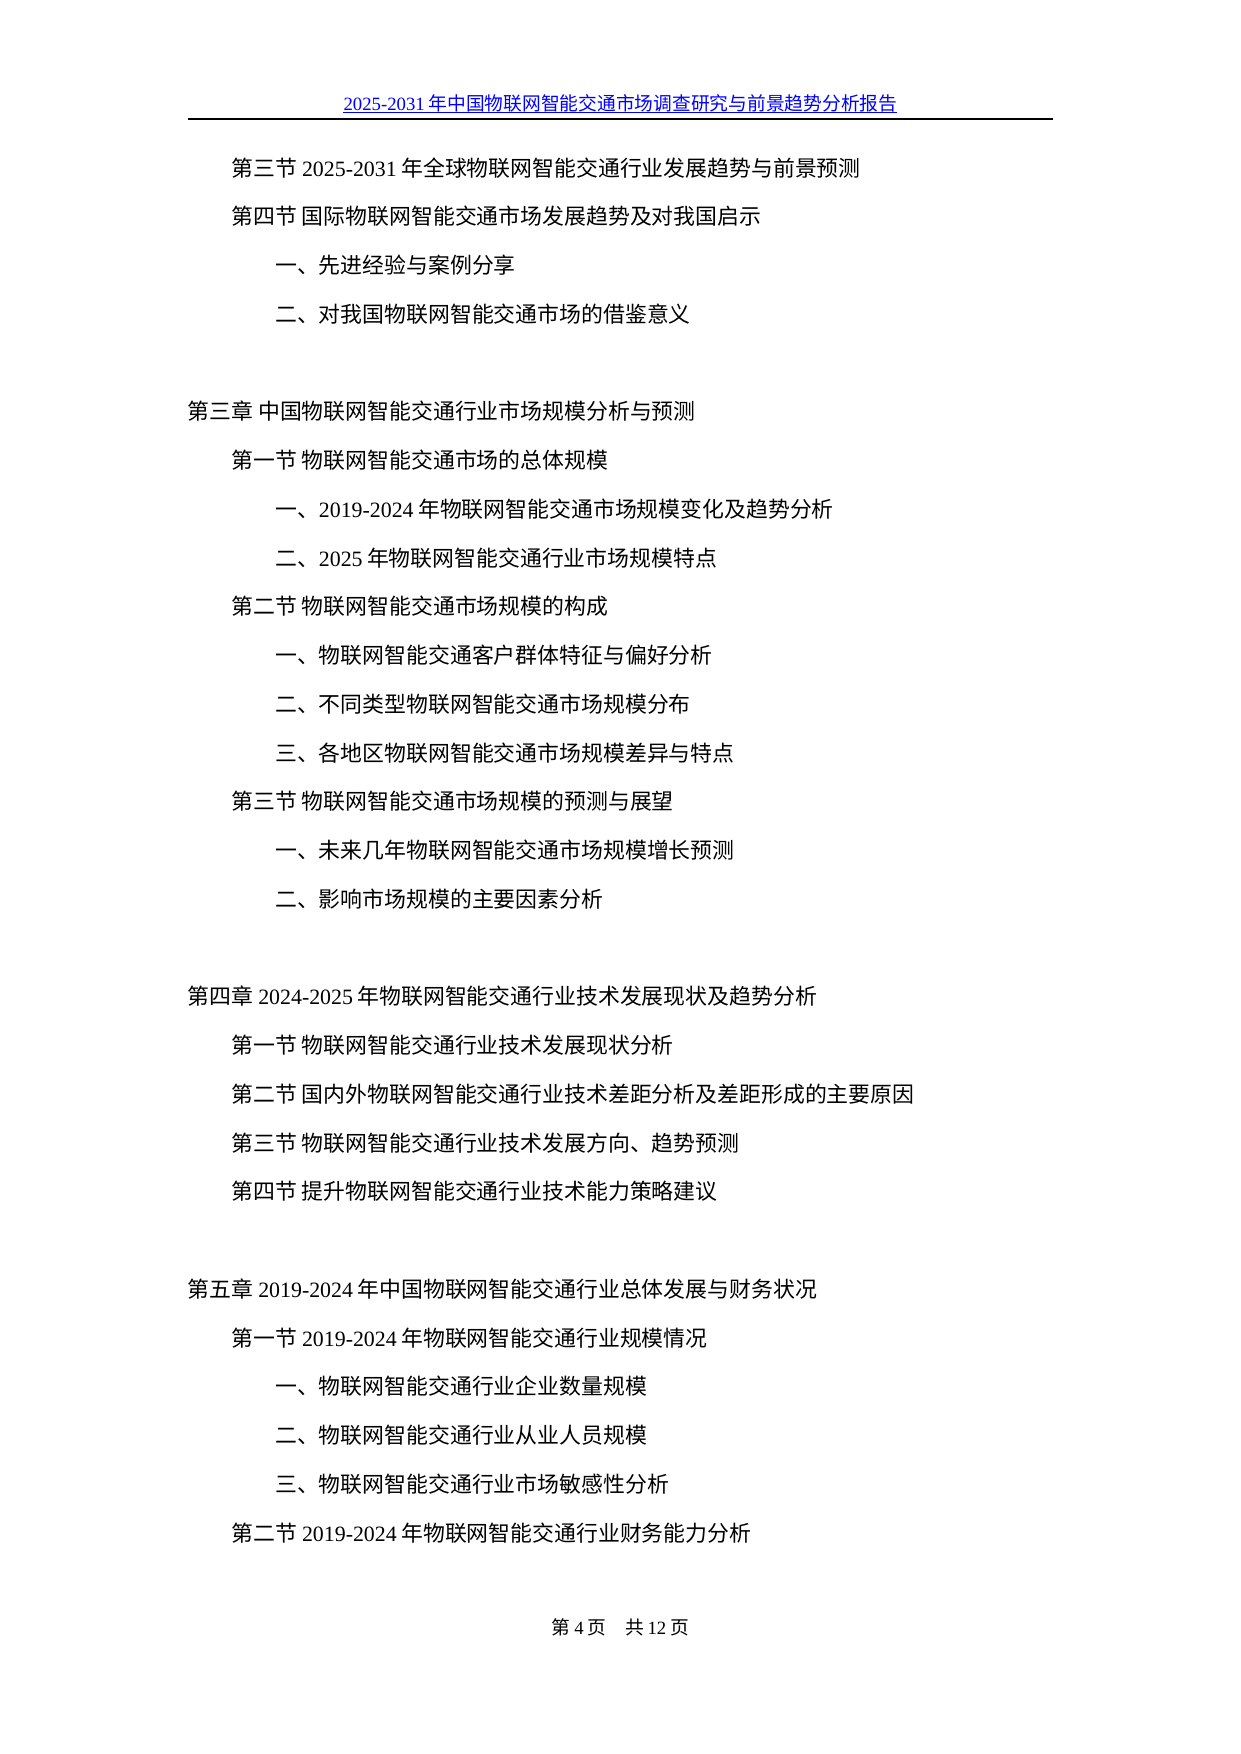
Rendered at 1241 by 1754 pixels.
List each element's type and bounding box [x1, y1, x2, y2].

text [187, 150, 1053, 1548]
